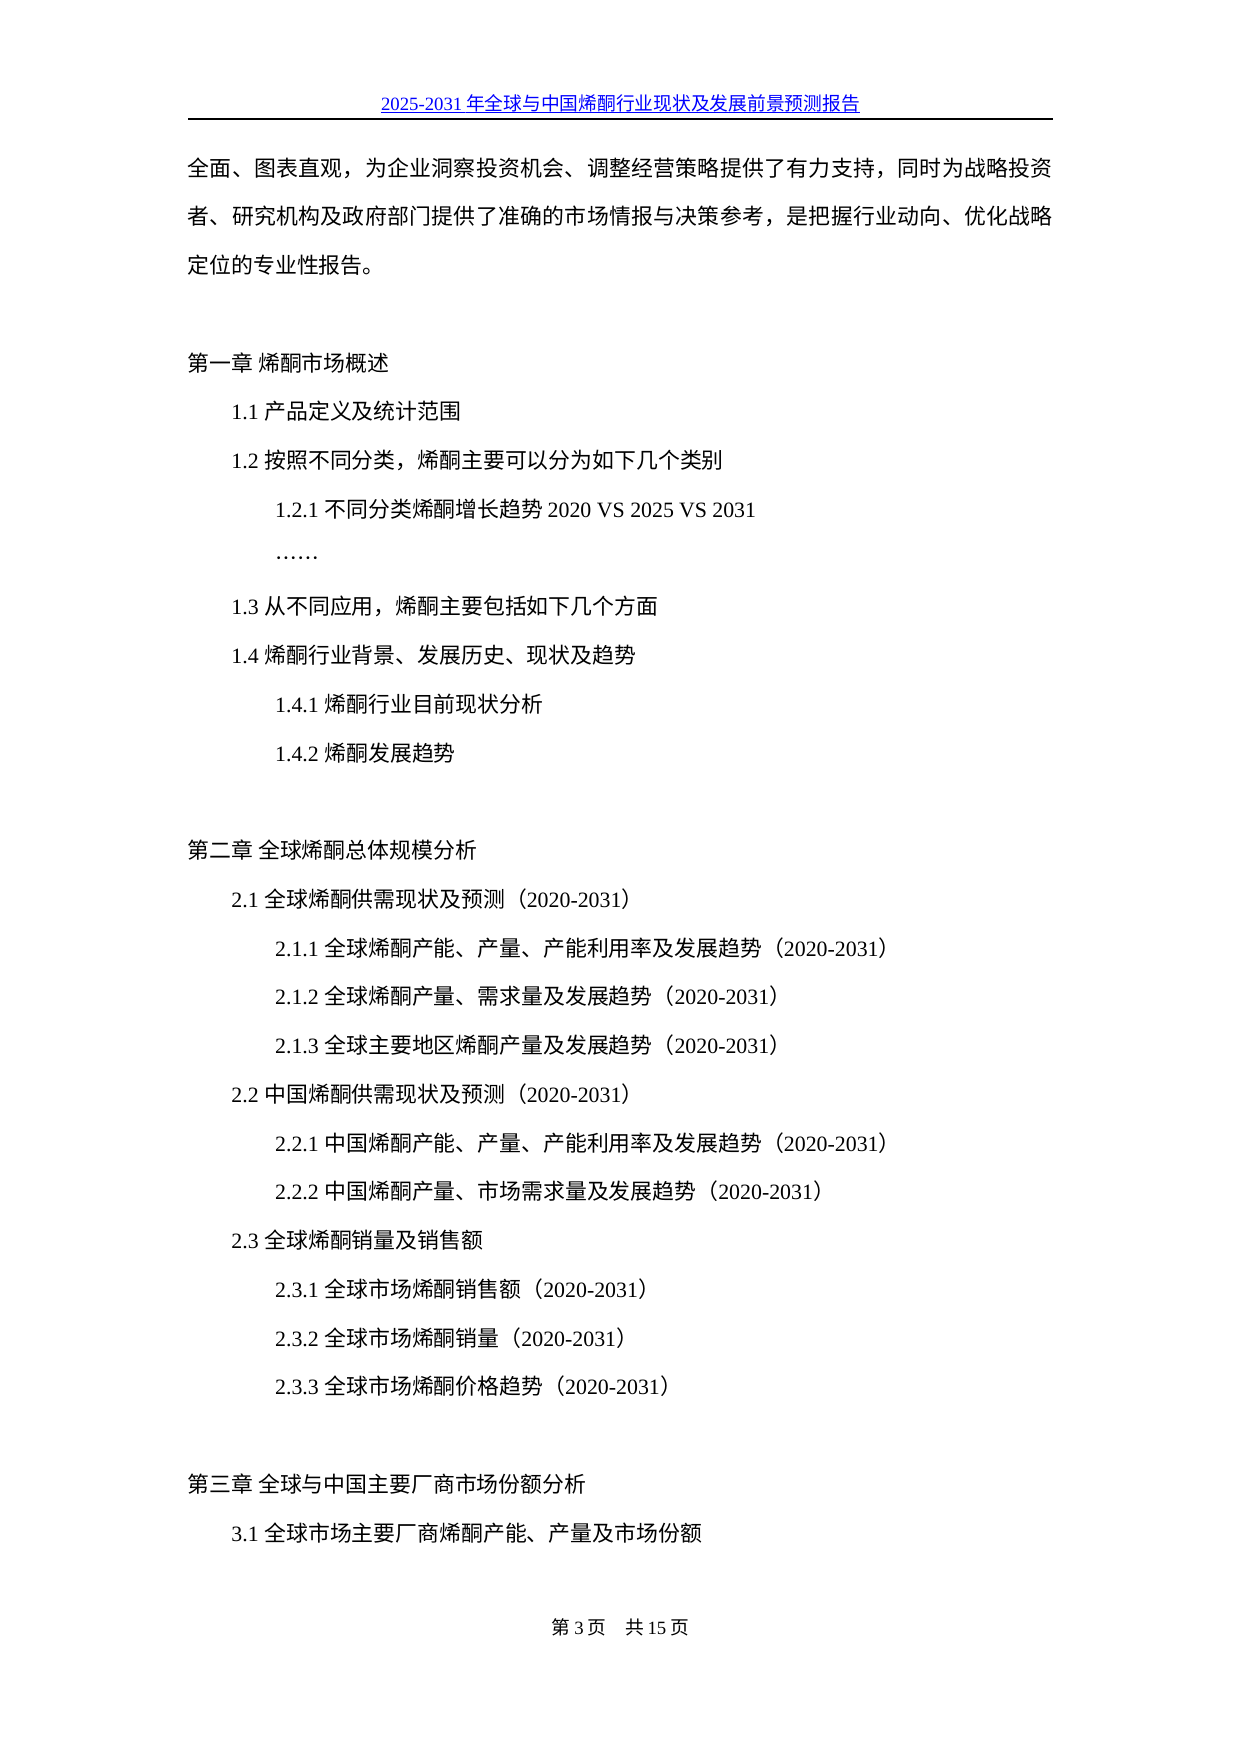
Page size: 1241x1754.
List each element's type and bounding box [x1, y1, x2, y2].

text [187, 150, 1053, 1548]
